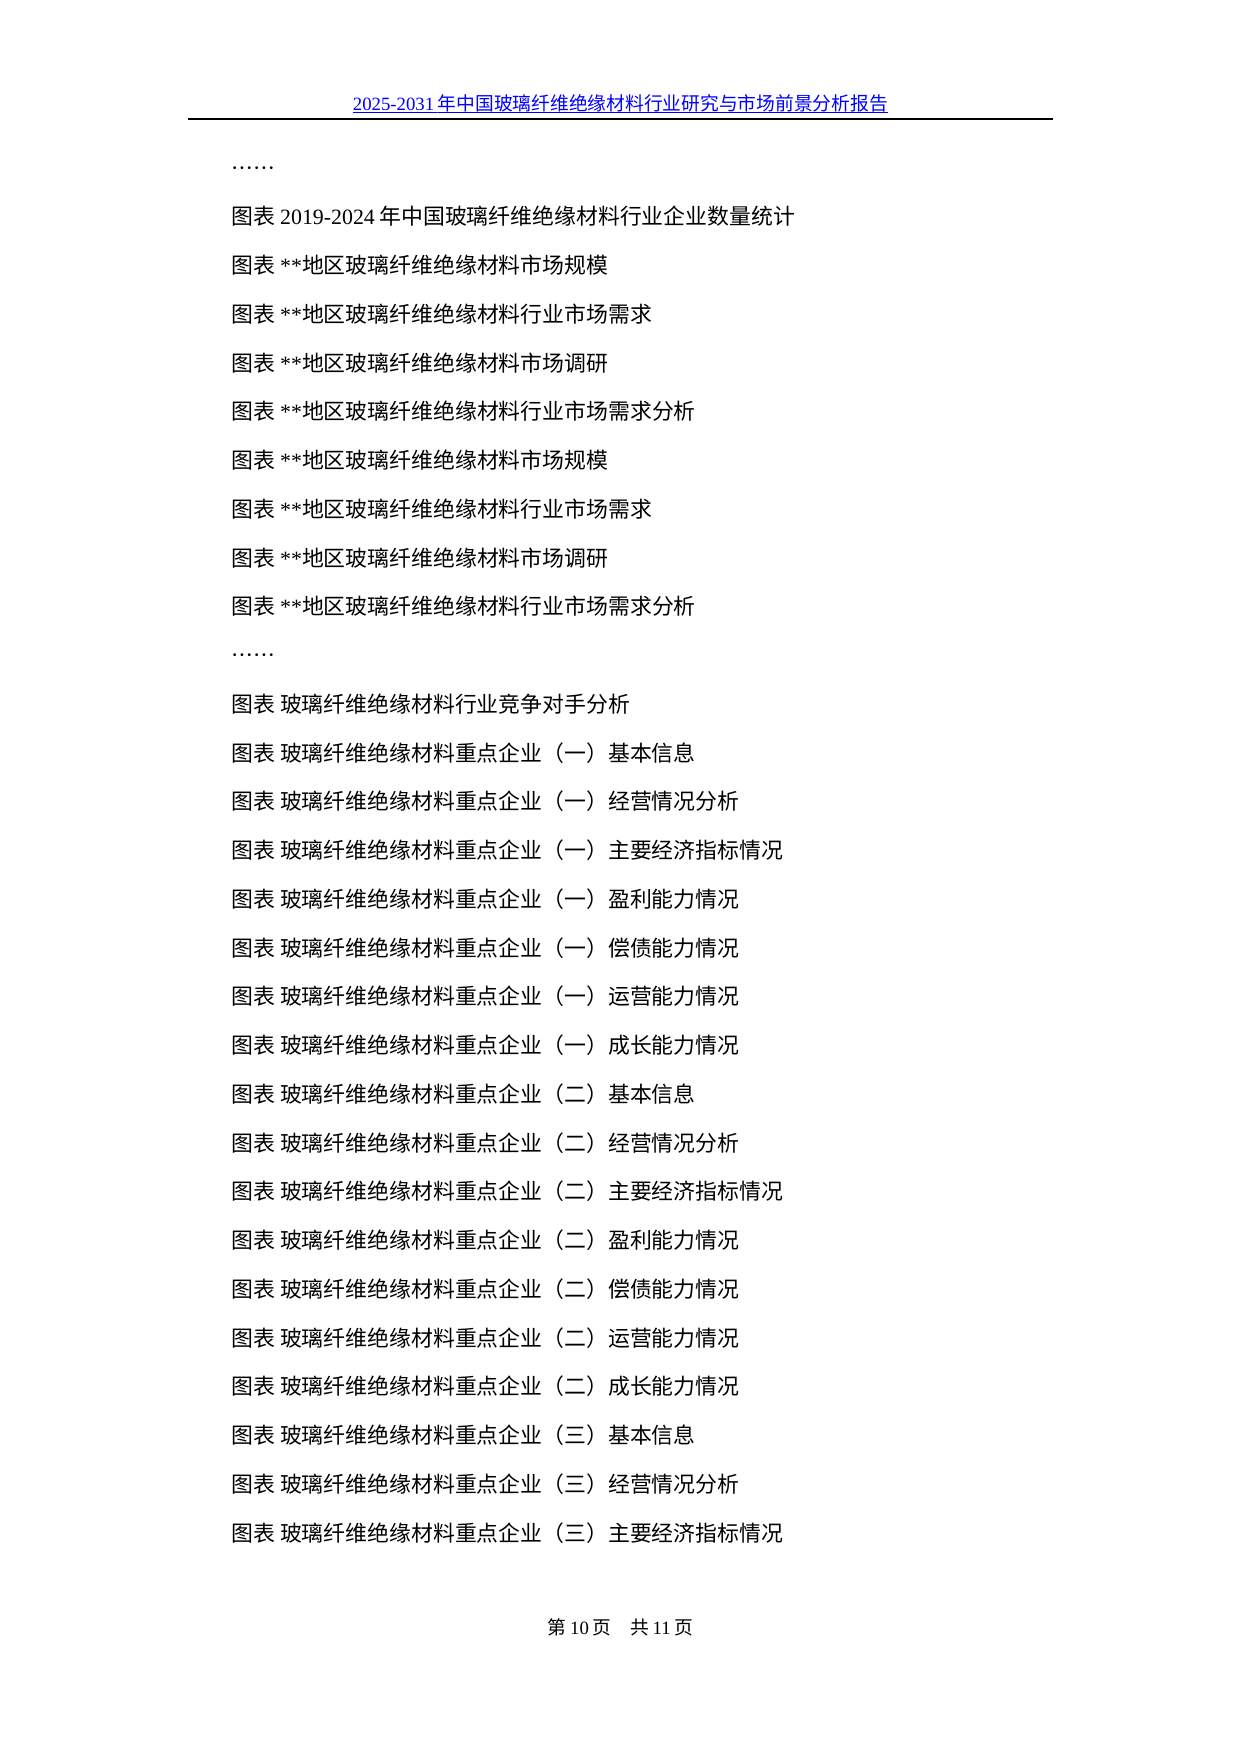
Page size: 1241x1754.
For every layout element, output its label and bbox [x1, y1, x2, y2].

text [187, 150, 1053, 1548]
